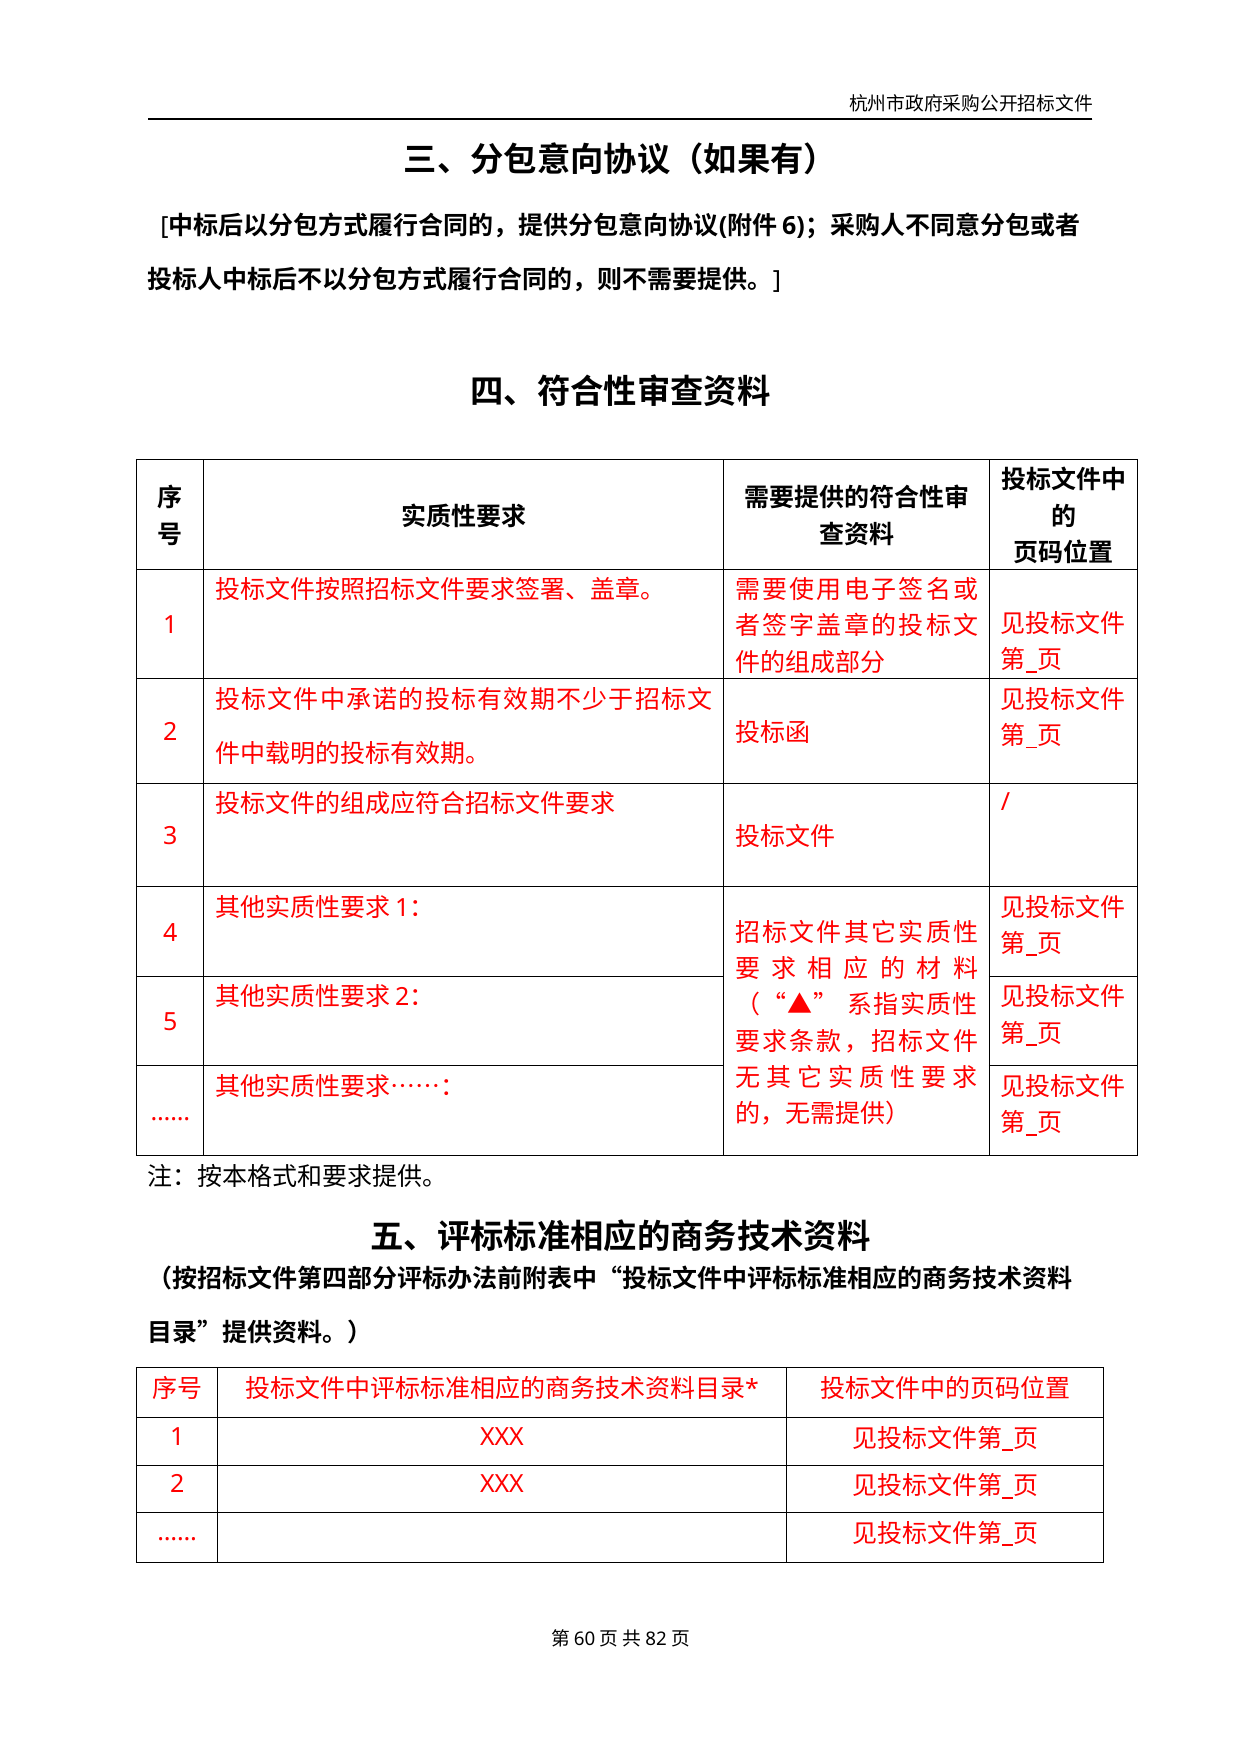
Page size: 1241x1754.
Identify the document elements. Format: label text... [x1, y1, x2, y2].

table_header 投标文件中评标标准相应的商务技术资料目录* [218, 1368, 786, 1417]
table_cell XXX [218, 1466, 786, 1512]
table_cell XXX [218, 1418, 786, 1465]
text [中标后以分包方式履行合同的，提供分包意向协议(附件6)；采购人不同意分包或者投标人中标后不以分包方式履行合同的，则不需要提供。] [148, 205, 1092, 296]
table_cell 3 [137, 784, 203, 886]
text 五、评标标准相应的商务技术资料 [148, 1210, 1092, 1258]
table_cell 1 [137, 570, 203, 678]
table_cell 见投标文件第 页 [990, 887, 1137, 976]
table_cell 投标文件按照招标文件要求签署、盖章。 [204, 570, 723, 678]
table_cell 1 [137, 1418, 217, 1465]
table_header 序号 [137, 1368, 217, 1417]
table_cell 见投标文件第 页 [787, 1513, 1103, 1562]
table_cell 见投标文件第 页 [990, 977, 1137, 1065]
table_cell 招标文件其它实质性要求相应的材料（“▲” 系指实质性要求条款，招标文件无其它实质性要求的，无需提供） [724, 887, 989, 1155]
table_cell 投标函 [724, 679, 989, 782]
table_header 实质性要求 [204, 460, 723, 568]
text （按招标文件第四部分评标办法前附表中“投标文件中评标标准相应的商务技术资料目录”提供资料。） [148, 1258, 1092, 1349]
table_cell 需要使用电子签名或者签字盖章的投标文件的组成部分 [724, 570, 989, 678]
table_cell 见投标文件第 页 [787, 1418, 1103, 1465]
table_header 序号 [137, 460, 203, 568]
table_header 投标文件中的页码位置 [787, 1368, 1103, 1417]
text 注：按本格式和要求提供。 [148, 1156, 1049, 1192]
table_cell 4 [137, 887, 203, 976]
table_cell 其他实质性要求1： [204, 887, 723, 976]
table_header 需要提供的符合性审查资料 [724, 460, 989, 568]
table_cell 5 [137, 977, 203, 1065]
table_cell 投标文件 [724, 784, 989, 886]
table_cell 其他实质性要求2： [204, 977, 723, 1065]
table_cell / [990, 784, 1137, 886]
table_cell 2 [137, 1466, 217, 1512]
table_cell 见投标文件第 页 [990, 1066, 1137, 1155]
table_header 投标文件中的 页码位置 [990, 460, 1137, 568]
table_cell …… [137, 1513, 217, 1562]
table_cell 投标文件的组成应符合招标文件要求 [204, 784, 723, 886]
table_cell …… [137, 1066, 203, 1155]
table_cell 见投标文件 第 页 [990, 570, 1137, 678]
text 三、分包意向协议（如果有） [148, 133, 1092, 181]
table_cell 2 [137, 679, 203, 782]
table_cell 见投标文件第 页 [787, 1466, 1103, 1512]
table_cell [218, 1513, 786, 1562]
table_cell 见投标文件第 页 [990, 679, 1137, 782]
table_cell 投标文件中承诺的投标有效期不少于招标文件中载明的投标有效期。 [204, 679, 723, 782]
text 四、符合性审查资料 [148, 365, 1092, 413]
table_cell 其他实质性要求……： [204, 1066, 723, 1155]
